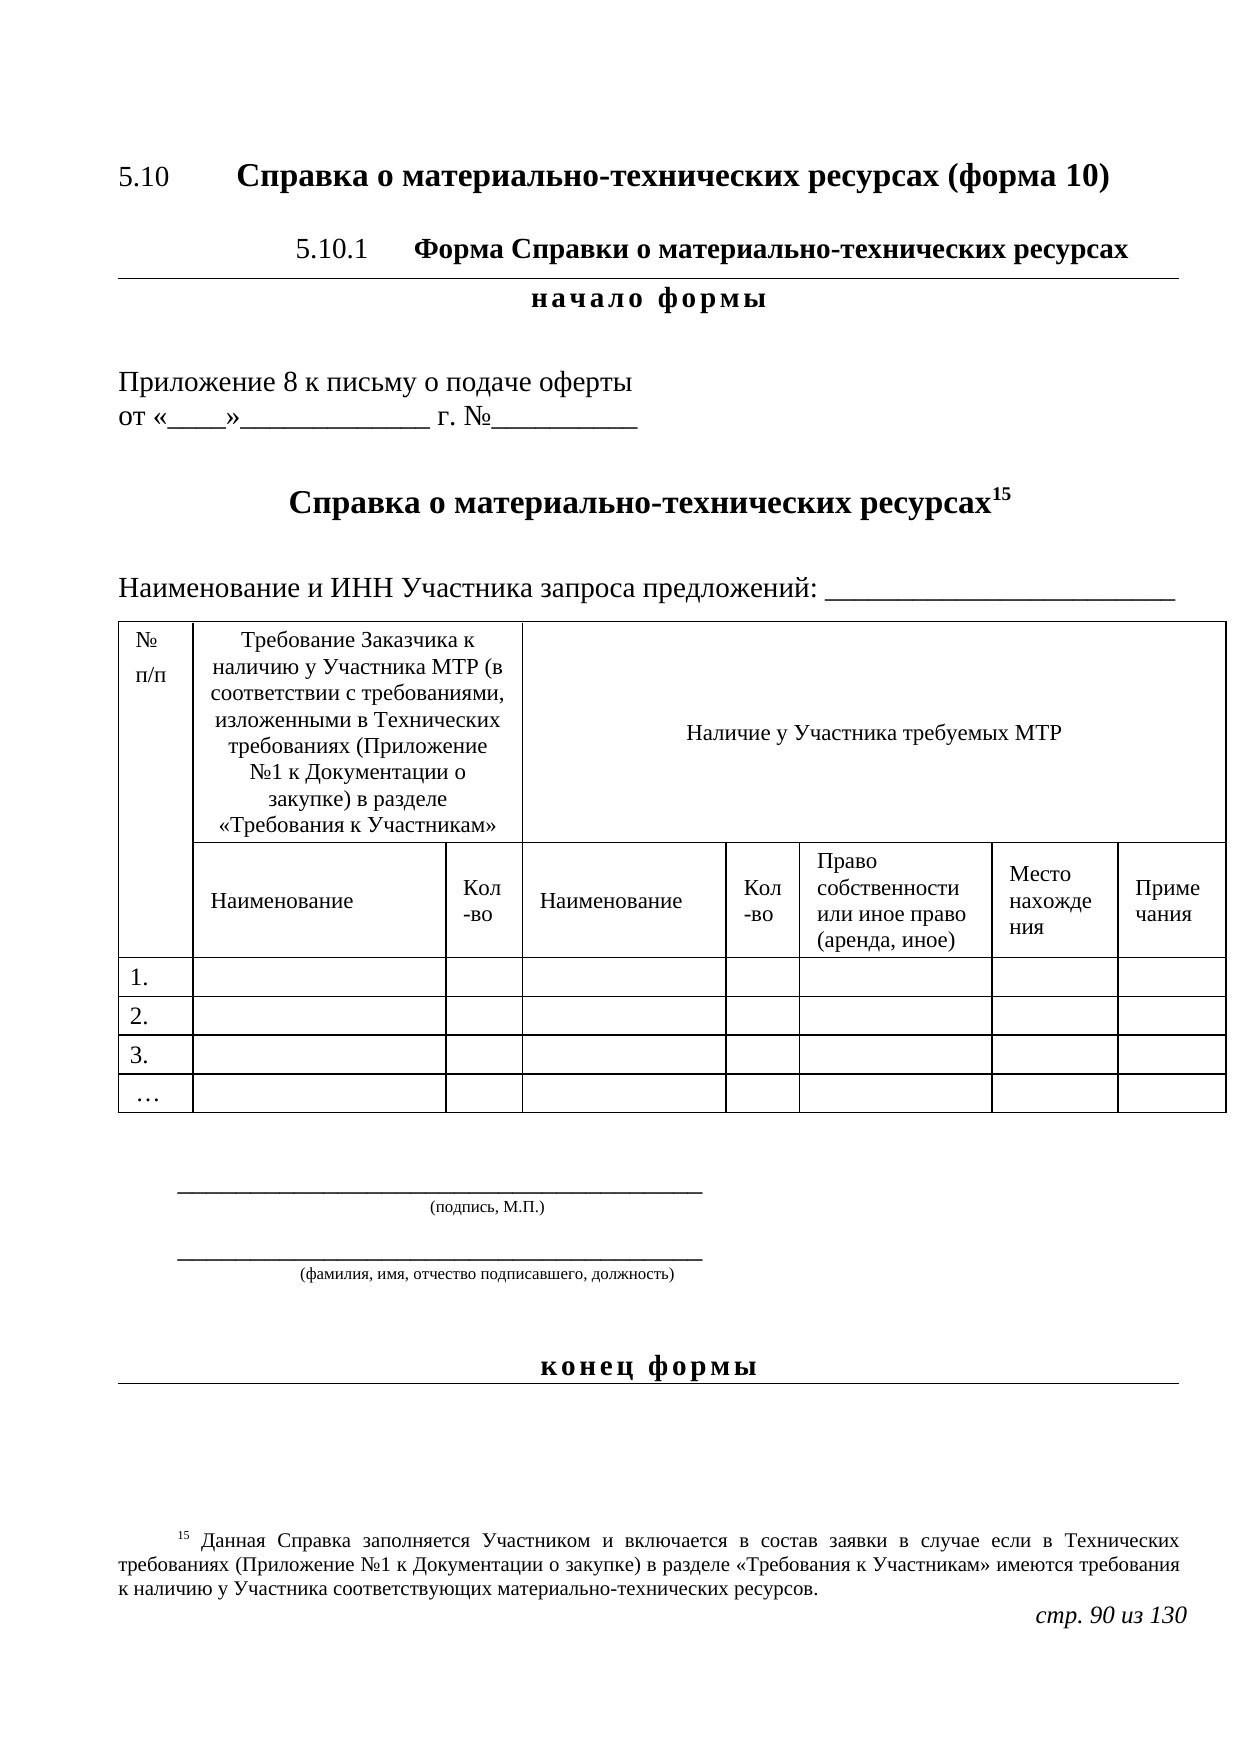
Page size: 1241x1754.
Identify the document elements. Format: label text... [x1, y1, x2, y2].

table_header Наличие у Участника требуемых МТР [523, 622, 1225, 842]
table_cell Наименование [194, 843, 445, 957]
table_cell [727, 997, 799, 1034]
table_cell Кол-во [447, 843, 522, 957]
table_cell Примечания [1119, 843, 1225, 957]
text Форма Справки о материально-технических ресурсах [236, 231, 1181, 265]
table_cell [447, 1036, 522, 1073]
table_cell [1119, 1075, 1225, 1111]
text Наименование и ИНН Участника запроса предложений: ________________________ [118, 571, 1181, 604]
table_cell [1119, 958, 1225, 996]
table_cell [727, 1036, 799, 1073]
table_cell [1119, 1036, 1225, 1073]
table_cell [727, 1075, 799, 1111]
table_cell [119, 1036, 192, 1073]
table_cell [993, 1036, 1117, 1073]
table_cell Кол-во [727, 843, 799, 957]
text Приложение 8 к письму о подаче оферты от «____»_____________ г. №__________ [118, 364, 1181, 432]
table_cell [119, 958, 192, 996]
table_header № п/п [119, 622, 193, 957]
text (фамилия, имя, отчество подписавшего, должность) [118, 1264, 797, 1297]
table_cell [194, 1075, 445, 1111]
table_cell [447, 958, 522, 996]
table_cell [447, 1075, 522, 1111]
table_cell [800, 997, 991, 1034]
table_cell [194, 958, 445, 996]
table_cell [1119, 997, 1225, 1034]
table_cell [800, 958, 991, 996]
table_header Требование Заказчика к наличию у Участника МТР (в соответствии с требованиями, изложенными в Технических требованиях (Приложение №1 к Документации о закупке) в разделе «Требования к Участникам» [194, 622, 522, 842]
table_cell [447, 997, 522, 1034]
table_cell [993, 1075, 1117, 1111]
table_cell [194, 1036, 445, 1073]
table_cell Место нахождения [993, 843, 1117, 957]
table_cell [993, 958, 1117, 996]
table_cell [523, 1036, 725, 1073]
text начало формы [118, 279, 1179, 314]
table_cell [119, 997, 192, 1034]
table_cell [727, 958, 799, 996]
table_cell Наименование [523, 843, 725, 957]
table_cell … [119, 1075, 192, 1111]
table_cell [523, 1075, 725, 1111]
table_cell [523, 958, 725, 996]
subtitle Справка о материально-технических ресурсах (форма 10) [118, 156, 1181, 194]
text ____________________________________ [118, 1230, 1181, 1264]
table_cell [194, 997, 445, 1034]
table_cell [523, 997, 725, 1034]
table_cell [993, 997, 1117, 1034]
text Справка о материально-технических ресурсах [118, 482, 1181, 520]
table_cell [800, 1036, 991, 1073]
text (подпись, М.П.) [118, 1197, 797, 1230]
table_cell Право собственности или иное право (аренда, иное) [800, 843, 991, 957]
text ____________________________________ [118, 1163, 1181, 1197]
table_cell [800, 1075, 991, 1111]
text конец формы [118, 1348, 1179, 1383]
